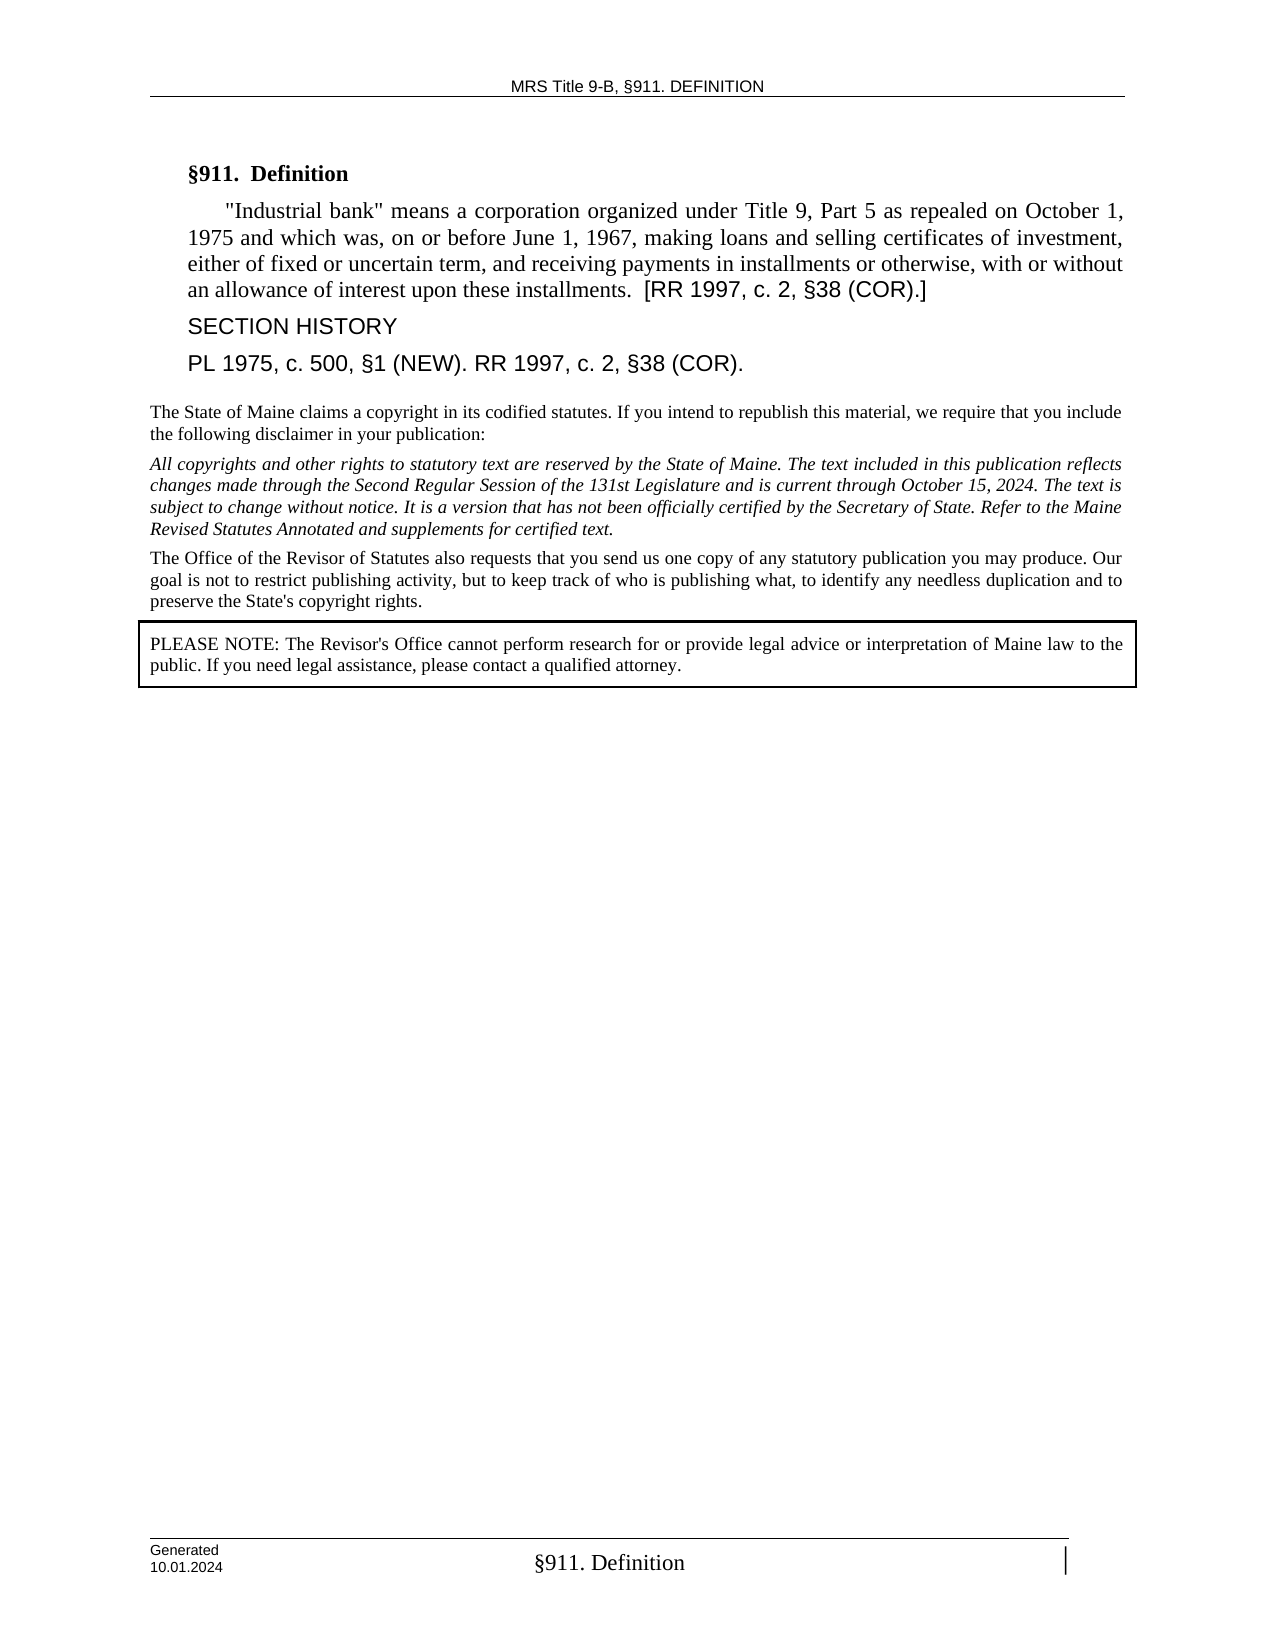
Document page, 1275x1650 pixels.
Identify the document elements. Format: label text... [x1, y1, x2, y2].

text All copyrights and other rights to statutory text are reserved by the State of Maine. The text included in this publication reflects changes made through the Second Regular Session of the 131st Legislature and is current through October 15, 2024 . The text is subject to change without notice. It is a version that has not been officially certified by the Secretary of State. Refer to the Maine Revised Statutes Annotated and supplements for certified text. [150, 453, 1125, 539]
text PLEASE NOTE: The Revisor's Office cannot perform research for or provide legal advice or interpretation of Maine law to the public. If you need legal assistance, please contact a qualified attorney. [140, 623, 1135, 686]
text "Industrial bank" means a corporation organized under Title 9, Part 5 as repealed on October 1, 1975 and which was, on or before June 1, 1967, making loans and selling certificates of investment, either of fixed or uncertain term, and receiving payments in installments or otherwise, with or without an allowance of interest upon these installments. [RR 1997, c. 2, §38 (COR).] [187, 197, 1125, 303]
text The Office of the Revisor of Statutes also requests that you send us one copy of any statutory publication you may produce. Our goal is not to restrict publishing activity, but to keep track of who is publishing what, to identify any needless duplication and to preserve the State's copyright rights. [150, 547, 1125, 612]
text SECTION HISTORY [187, 313, 1125, 339]
text The State of Maine claims a copyright in its codified statutes. If you intend to republish this material, we require that you include the following disclaimer in your publication: [150, 401, 1125, 444]
text §911. Definition [187, 160, 1125, 187]
text PL 1975, c. 500, §1 (NEW). RR 1997, c. 2, §38 (COR). [187, 350, 1125, 376]
